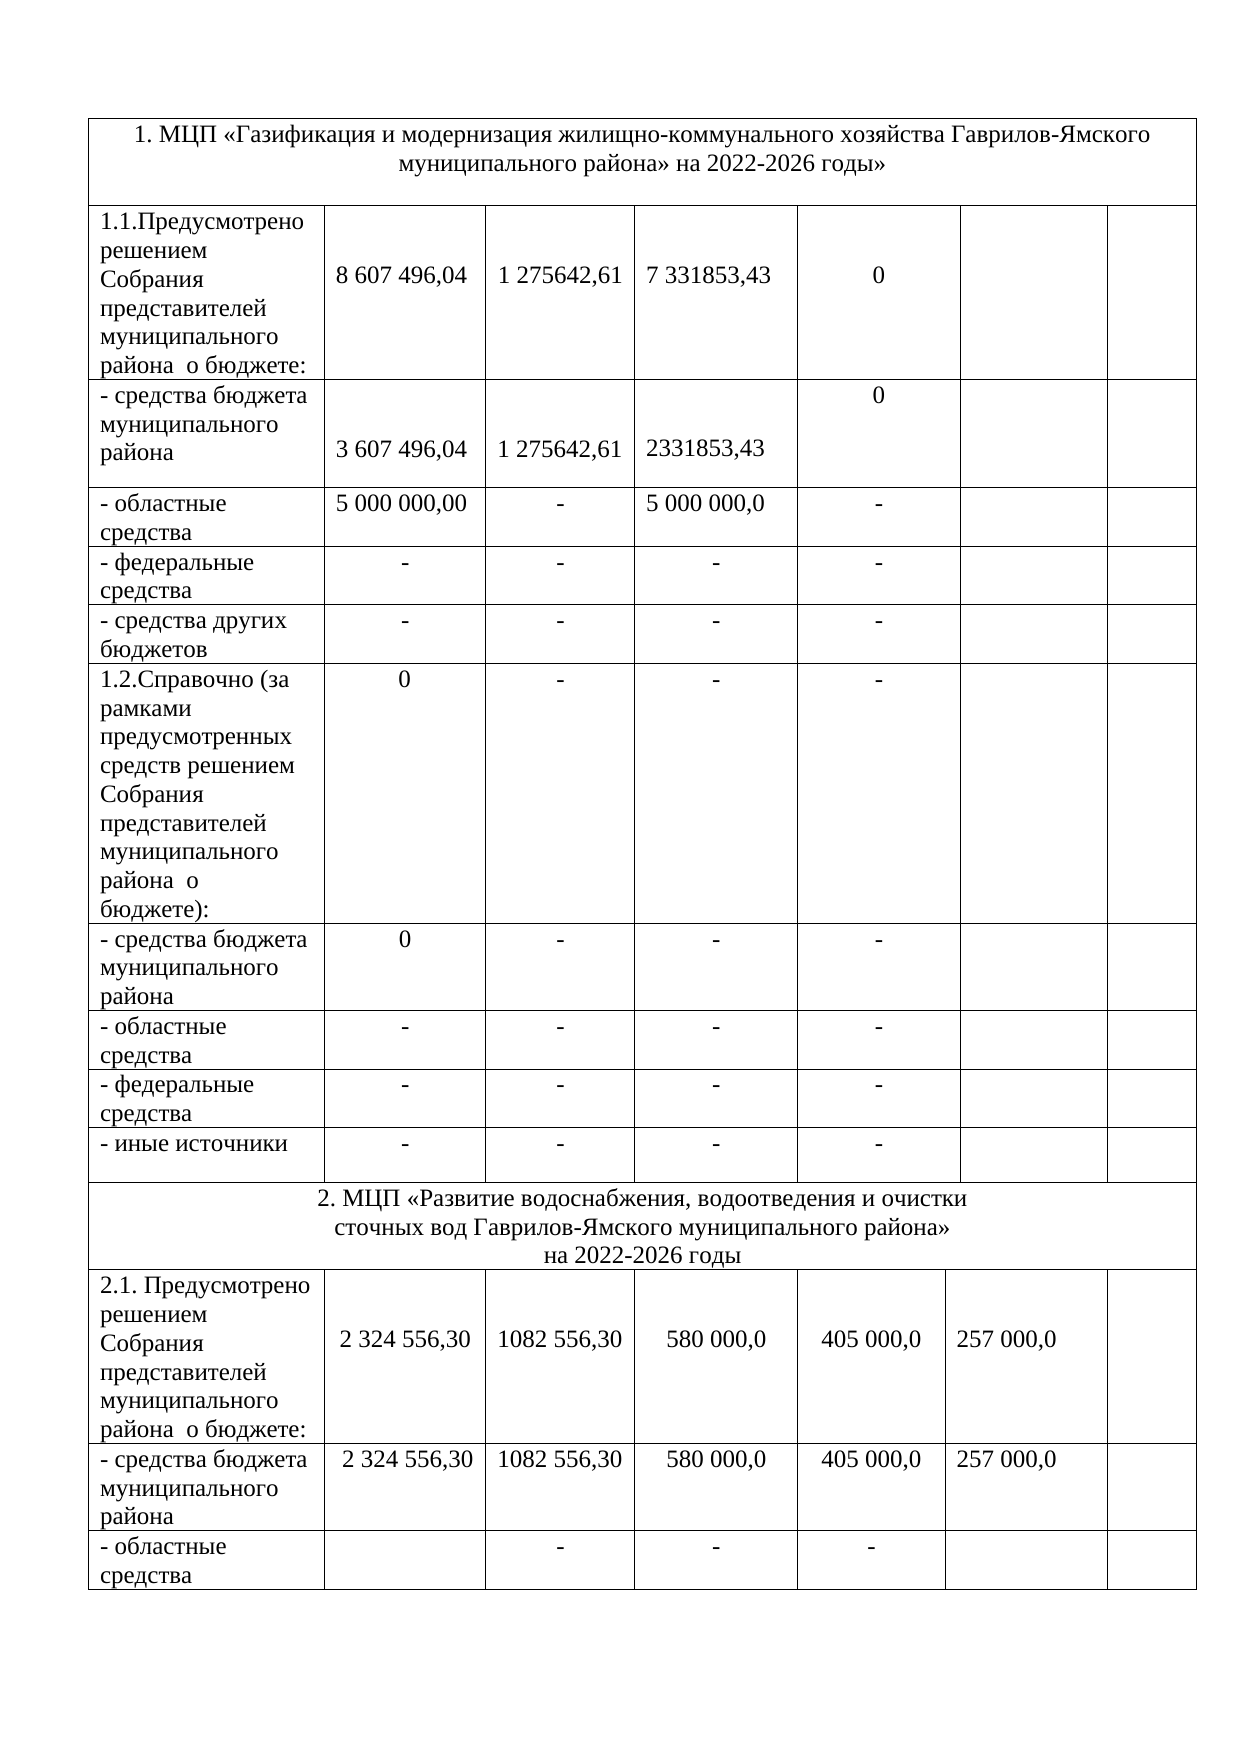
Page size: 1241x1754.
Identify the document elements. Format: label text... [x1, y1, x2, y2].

table_cell [1108, 924, 1196, 1010]
table_cell 5 000 000,00 [325, 488, 485, 546]
table_cell - [798, 488, 960, 546]
table_cell - [325, 1070, 485, 1127]
table_cell [1108, 547, 1196, 604]
table_cell - [798, 1531, 945, 1589]
table_cell [1108, 1128, 1196, 1182]
table_cell - федеральные средства [89, 547, 324, 604]
table_cell [961, 206, 1107, 379]
table_cell - [798, 1128, 960, 1182]
table_cell [1108, 380, 1196, 487]
table_cell - федеральные средства [89, 1070, 324, 1127]
table_cell [961, 605, 1107, 663]
table_cell - [486, 1011, 634, 1068]
table_cell [961, 547, 1107, 604]
table_cell [1108, 1531, 1196, 1589]
table_cell [1108, 206, 1196, 379]
table_cell [325, 1531, 485, 1589]
table_cell - средства других бюджетов [89, 605, 324, 663]
table_cell [961, 1070, 1107, 1127]
table_cell [1108, 605, 1196, 663]
table_cell - [635, 1070, 797, 1127]
table_cell - [325, 1128, 485, 1182]
table_cell - [635, 1128, 797, 1182]
table_cell - [486, 547, 634, 604]
table_cell [1108, 488, 1196, 546]
table_cell [961, 664, 1107, 923]
table_cell [961, 1128, 1107, 1182]
table_cell - [635, 1531, 797, 1589]
table_cell - [325, 605, 485, 663]
table_cell 1 275642,61 [486, 380, 634, 487]
table_cell 1 275642,61 [486, 206, 634, 379]
table_cell - [798, 924, 960, 1010]
table_cell [1108, 1444, 1196, 1530]
table_cell 257 000,0 [946, 1270, 1107, 1443]
table_cell [946, 1531, 1107, 1589]
table_cell - [635, 924, 797, 1010]
table_cell - [635, 547, 797, 604]
table_cell - средства бюджета муниципального района [89, 924, 324, 1010]
table_cell - иные источники [89, 1128, 324, 1182]
table_cell 405 000,0 [798, 1270, 945, 1443]
table_cell [1108, 664, 1196, 923]
table_cell - областные средства [89, 1531, 324, 1589]
table_cell - [486, 924, 634, 1010]
table_cell 257 000,0 [946, 1444, 1107, 1530]
table_cell - [486, 1070, 634, 1127]
table_cell 1082 556,30 [486, 1270, 634, 1443]
table_cell 2 324 556,30 [325, 1444, 485, 1530]
table_cell - [798, 1070, 960, 1127]
table_cell - [798, 547, 960, 604]
table_cell 1082 556,30 [486, 1444, 634, 1530]
table_cell - [635, 664, 797, 923]
table_cell - [486, 1531, 634, 1589]
table_cell - областные средства [89, 488, 324, 546]
table_cell 0 [798, 206, 960, 379]
table_cell - [635, 605, 797, 663]
table_cell [961, 924, 1107, 1010]
table_cell - областные средства [89, 1011, 324, 1068]
table_cell - [798, 664, 960, 923]
table_cell [1108, 1270, 1196, 1443]
table_cell - средства бюджета муниципального района [89, 1444, 324, 1530]
table_cell - средства бюджета муниципального района [89, 380, 324, 487]
table_cell [1108, 1070, 1196, 1127]
table_cell - [325, 547, 485, 604]
table_cell - [325, 1011, 485, 1068]
table_cell 0 [798, 380, 960, 487]
table_cell - [486, 664, 634, 923]
table_cell - [798, 1011, 960, 1068]
table_cell 2. МЦП «Развитие водоснабжения, водоотведения и очистки сточных вод Гаврилов-Ямского муниципального района» на 2022-2026 годы [89, 1183, 1196, 1269]
table_cell 405 000,0 [798, 1444, 945, 1530]
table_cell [89, 119, 1196, 205]
table_cell 0 [325, 664, 485, 923]
table_cell 1.1.Предусмотрено решением Собрания представителей муниципального района о бюджете: [89, 206, 324, 379]
table_cell 580 000,0 [635, 1444, 797, 1530]
table_cell [1108, 1011, 1196, 1068]
table_cell [961, 488, 1107, 546]
table_cell 1.2.Справочно (за рамками предусмотренных средств решением Собрания представителей муниципального района о бюджете): [89, 664, 324, 923]
table_cell - [635, 1011, 797, 1068]
table_cell 8 607 496,04 [325, 206, 485, 379]
table_cell [961, 1011, 1107, 1068]
table_cell 7 331853,43 [635, 206, 797, 379]
table_cell [961, 380, 1107, 487]
table_cell 0 [325, 924, 485, 1010]
table_cell 2331853,43 [635, 380, 797, 487]
table_cell - [798, 605, 960, 663]
table_cell 2.1. Предусмотрено решением Собрания представителей муниципального района о бюджете: [89, 1270, 324, 1443]
table_cell 2 324 556,30 [325, 1270, 485, 1443]
table_cell - [486, 605, 634, 663]
table_cell - [486, 488, 634, 546]
table_cell - [486, 1128, 634, 1182]
table_cell 3 607 496,04 [325, 380, 485, 487]
table_cell 5 000 000,0 [635, 488, 797, 546]
table_cell 580 000,0 [635, 1270, 797, 1443]
